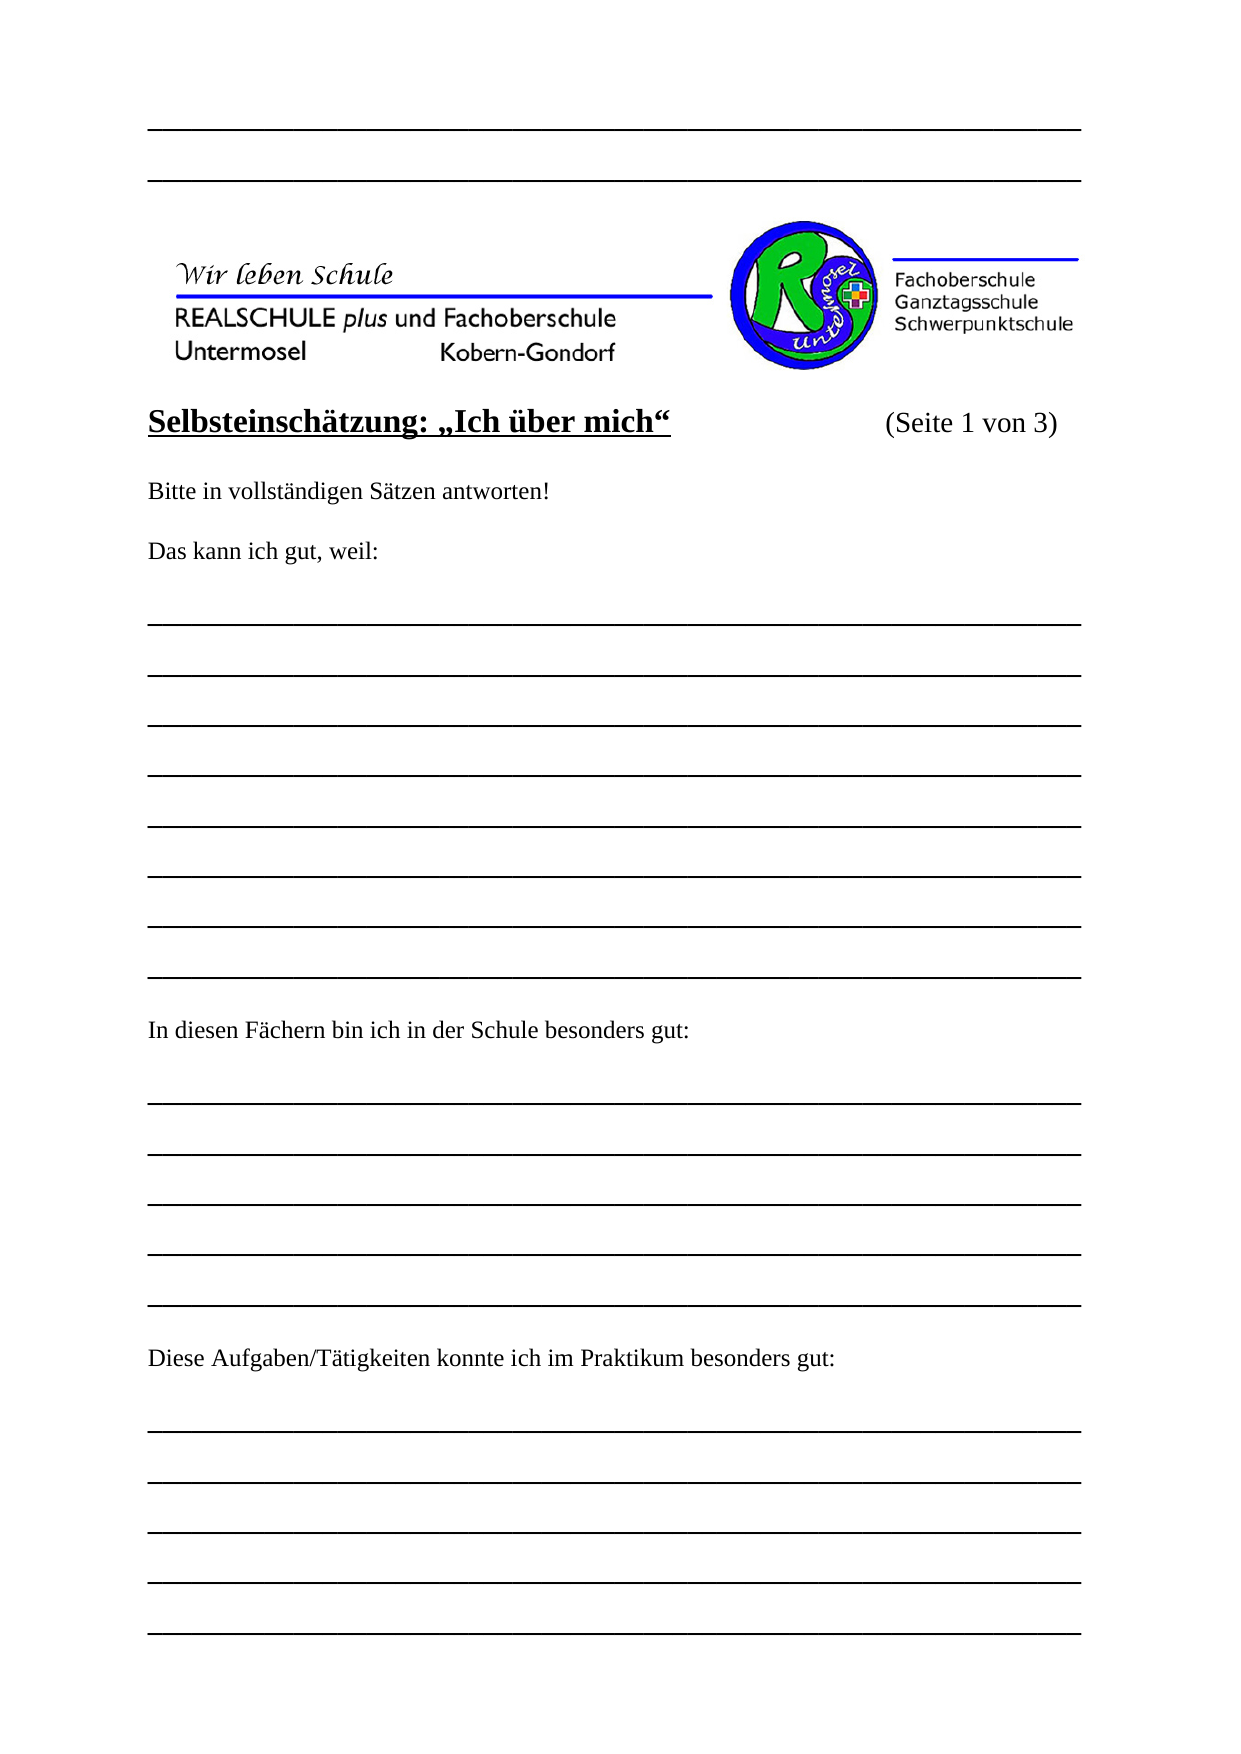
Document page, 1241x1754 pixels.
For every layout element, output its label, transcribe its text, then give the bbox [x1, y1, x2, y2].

text Selbsteinschätzung: „Ich über mich“ (Seite 1 von 3) [148, 402, 1092, 440]
text ________________________________________________________________________________________________________________________________________________________________________________________________________________________________________________________________________________________________________________________________________________________________________________________________________________________________________________________________________________________________________________________________ [148, 596, 1092, 981]
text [148, 100, 1092, 184]
text In diesen Fächern bin ich in der Schule besonders gut: [148, 1015, 1092, 1043]
text ________________________________________________________________________________________________________________________________________________________________________________________________________________________________________________________________________________________________________________________________ [148, 1402, 1092, 1637]
text Bitte in vollständigen Sätzen antworten! [148, 476, 1092, 505]
text ________________________________________________________________________________________________________________________________________________________________________________________________________________________________________________________________________________________________________________________________ [148, 1074, 1092, 1309]
picture [147, 217, 1092, 372]
text Das kann ich gut, weil: [148, 536, 1092, 564]
text Diese Aufgaben/Tätigkeiten konnte ich im Praktikum besonders gut: [148, 1343, 1092, 1371]
